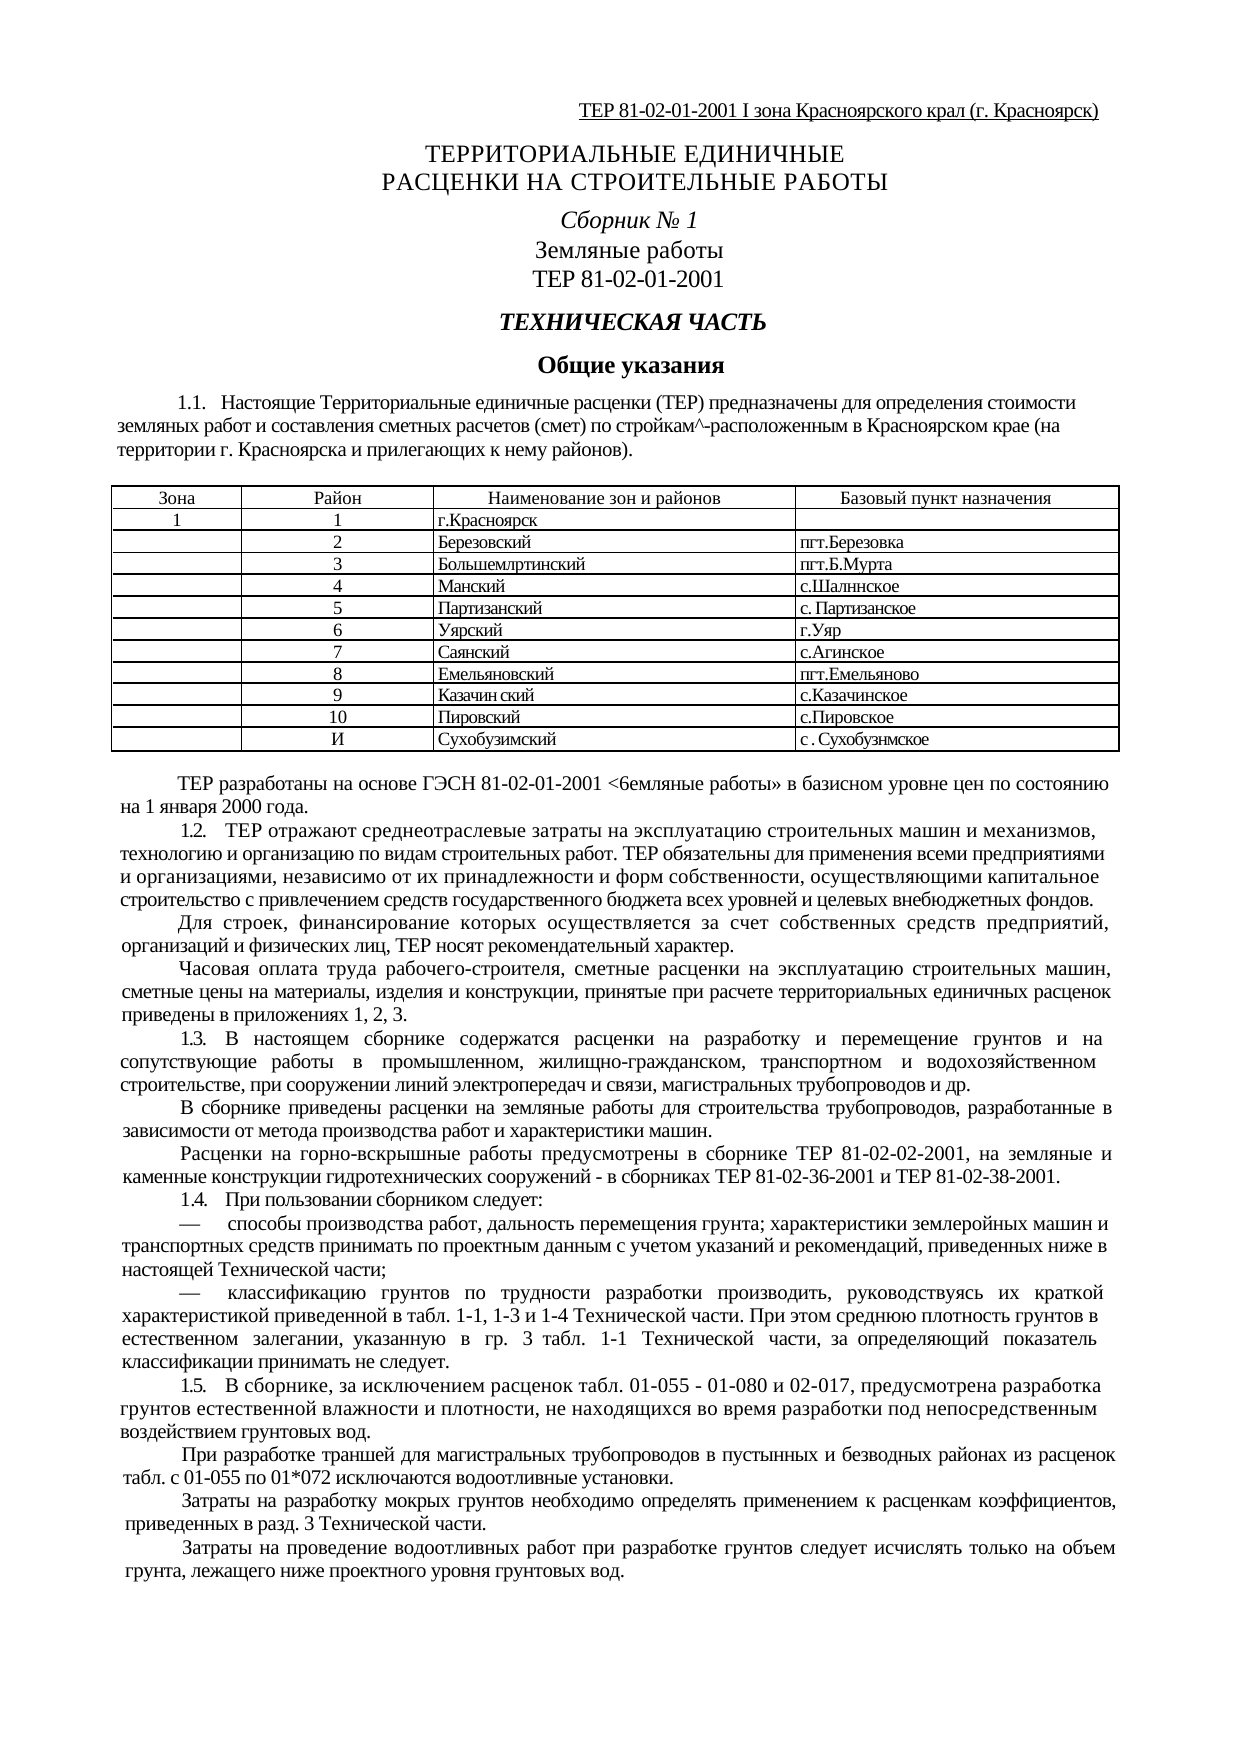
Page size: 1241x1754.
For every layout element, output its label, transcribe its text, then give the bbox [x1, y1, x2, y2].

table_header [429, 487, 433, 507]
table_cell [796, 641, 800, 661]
table_cell [237, 619, 241, 639]
text Расценки на горно-вскрышные работы предусмотрены в сборнике ТЕР 81-02-02-2001, на земляные и каменные конструкции гидротехнических сооружений - в сборниках ТЕР 81-02-36-2001 и ТЕР 81-02-38-2001. [122, 1142, 1113, 1188]
list классификацию грунтов по трудности разработки производить, руководствуясь их краткой характеристикой приведенной в табл. 1-1, 1-3 и 1-4 Технической части. При этом среднюю плотность грунтов в естественном залегании, указанную в гр. 3 табл. 1-1 Технической части, за определяющий показатель классификации принимать не следует. [122, 1281, 1118, 1373]
table_cell [112, 553, 116, 573]
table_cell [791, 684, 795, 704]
table_cell с . Сухобузнмское [796, 728, 1118, 750]
table_cell [112, 705, 116, 726]
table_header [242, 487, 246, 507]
text Общие указания [149, 350, 1113, 379]
text Для строек, финансирование которых осуществляется за счет собственных средств предприятий, организаций и физических лиц, ТЕР носят рекомендательный характер. [121, 911, 1111, 957]
table_cell [112, 596, 116, 617]
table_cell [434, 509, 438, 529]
table_cell [237, 706, 241, 726]
table_cell [112, 662, 116, 682]
table_cell [237, 597, 241, 617]
table_cell Сухобузимский [434, 728, 795, 750]
table_cell [237, 553, 241, 573]
text Часовая оплата труда рабочего-строителя, сметные расценки на эксплуатацию строительных машин, сметные цены на материалы, изделия и конструкции, принятые при расчете территориальных единичных расценок приведены в приложениях 1, 2, 3. [121, 957, 1112, 1026]
table_cell [1114, 509, 1118, 529]
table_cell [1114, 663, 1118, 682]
text При разработке траншей для магистральных трубопроводов в пустынных и безводных районах из расценок табл. с 01-055 по 01*072 исключаются водоотливные установки. [123, 1443, 1117, 1489]
text 1.3. В настоящем сборнике содержатся расценки на разработку и перемещение грунтов и на сопутствующие работы в промышленном, жилищно-гражданском, транспортном и водохозяйственном строительстве, при сооружении линий электропередач и связи, магистральных трубопроводов и др. [120, 1027, 1118, 1096]
text ТЕР 81-02-01-2001 [149, 264, 1108, 292]
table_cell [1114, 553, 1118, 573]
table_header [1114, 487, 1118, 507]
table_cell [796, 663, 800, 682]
text Сборник № 1 [149, 206, 1109, 234]
table_cell [237, 531, 241, 551]
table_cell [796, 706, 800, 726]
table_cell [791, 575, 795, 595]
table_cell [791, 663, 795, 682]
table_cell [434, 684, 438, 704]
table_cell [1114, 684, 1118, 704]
table_cell И [242, 728, 433, 750]
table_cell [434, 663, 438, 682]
table_cell [112, 618, 116, 639]
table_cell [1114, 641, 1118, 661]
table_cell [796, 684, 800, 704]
table_cell [237, 663, 241, 682]
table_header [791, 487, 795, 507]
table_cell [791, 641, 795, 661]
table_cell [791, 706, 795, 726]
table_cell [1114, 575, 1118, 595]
text Затраты на разработку мокрых грунтов необходимо определять применением к расценкам коэффициентов, приведенных в разд. 3 Технической части. [125, 1489, 1117, 1536]
table_cell [237, 641, 241, 661]
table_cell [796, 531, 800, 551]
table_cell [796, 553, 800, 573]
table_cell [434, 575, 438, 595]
table_cell [112, 727, 116, 750]
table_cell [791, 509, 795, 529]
text Затраты на проведение водоотливных работ при разработке грунтов следует исчислять только на объем грунта, лежащего ниже проектного уровня грунтовых вод. [125, 1536, 1117, 1582]
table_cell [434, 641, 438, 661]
text Земляные работы [149, 235, 1109, 264]
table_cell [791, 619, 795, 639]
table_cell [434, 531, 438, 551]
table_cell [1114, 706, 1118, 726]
text 1.5. В сборнике, за исключением расценок табл. 01-055 - 01-080 и 02-017, предусмотрена разработка грунтов естественной влажности и плотности, не находящихся во время разработки под непосредственным воздействием грунтовых вод. [120, 1374, 1118, 1443]
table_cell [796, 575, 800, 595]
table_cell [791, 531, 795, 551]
table_cell [237, 575, 241, 595]
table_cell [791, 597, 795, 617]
table_cell [796, 509, 800, 529]
list способы производства работ, дальность перемещения грунта; характеристики землеройных машин и транспортных средств принимать по проектным данным с учетом указаний и рекомендаций, приведенных ниже в настоящей Технической части; [122, 1212, 1118, 1281]
text 1.1. Настоящие Территориальные единичные расценки (ТЕР) предназначены для определения стоимости земляных работ и составления сметных расчетов (смет) по стройкам^-расположенным в Красноярском крае (на территории г. Красноярска и прилегающих к нему районов). [117, 390, 1118, 461]
table_cell [112, 574, 116, 595]
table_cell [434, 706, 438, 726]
text ТЕХНИЧЕСКАЯ ЧАСТЬ [149, 307, 1117, 336]
table_cell [237, 684, 241, 704]
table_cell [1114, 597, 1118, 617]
text 1.4. При пользовании сборником следует: [180, 1188, 1118, 1211]
text 1.2. ТЕР отражают среднеотраслевые затраты на эксплуатацию строительных машин и механизмов, технологию и организацию по видам строительных работ. ТЕР обязательны для применения всеми предприятиями и организациями, независимо от их принадлежности и форм собственности, осуществляющими капитальное строительство с привлечением средств государственного бюджета всех уровней и целевых внебюджетных фондов. [120, 819, 1118, 911]
text ТЕР разработаны на основе ГЭСН 81-02-01-2001 <6емляные работы» в базисном уровне цен по состоянию на 1 января 2000 года. [120, 772, 1110, 818]
table_cell [237, 728, 241, 750]
text ТЕРРИТОРИАЛЬНЫЕ ЕДИНИЧНЫЕ РАСЦЕНКИ НА СТРОИТЕЛЬНЫЕ РАБОТЫ [374, 139, 896, 196]
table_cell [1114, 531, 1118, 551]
table_cell [112, 530, 116, 551]
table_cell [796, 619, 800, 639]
table_cell [112, 683, 116, 704]
table_cell [112, 640, 116, 661]
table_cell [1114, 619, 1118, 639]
text ТЕР 81-02-01-2001 I зона Красноярского крал (г. Красноярск) [578, 98, 1118, 122]
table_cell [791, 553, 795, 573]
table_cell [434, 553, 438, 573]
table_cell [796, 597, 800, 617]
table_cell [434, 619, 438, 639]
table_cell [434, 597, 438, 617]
text В сборнике приведены расценки на земляные работы для строительства трубопроводов, разработанные в зависимости от метода производства работ и характеристики машин. [122, 1096, 1113, 1142]
